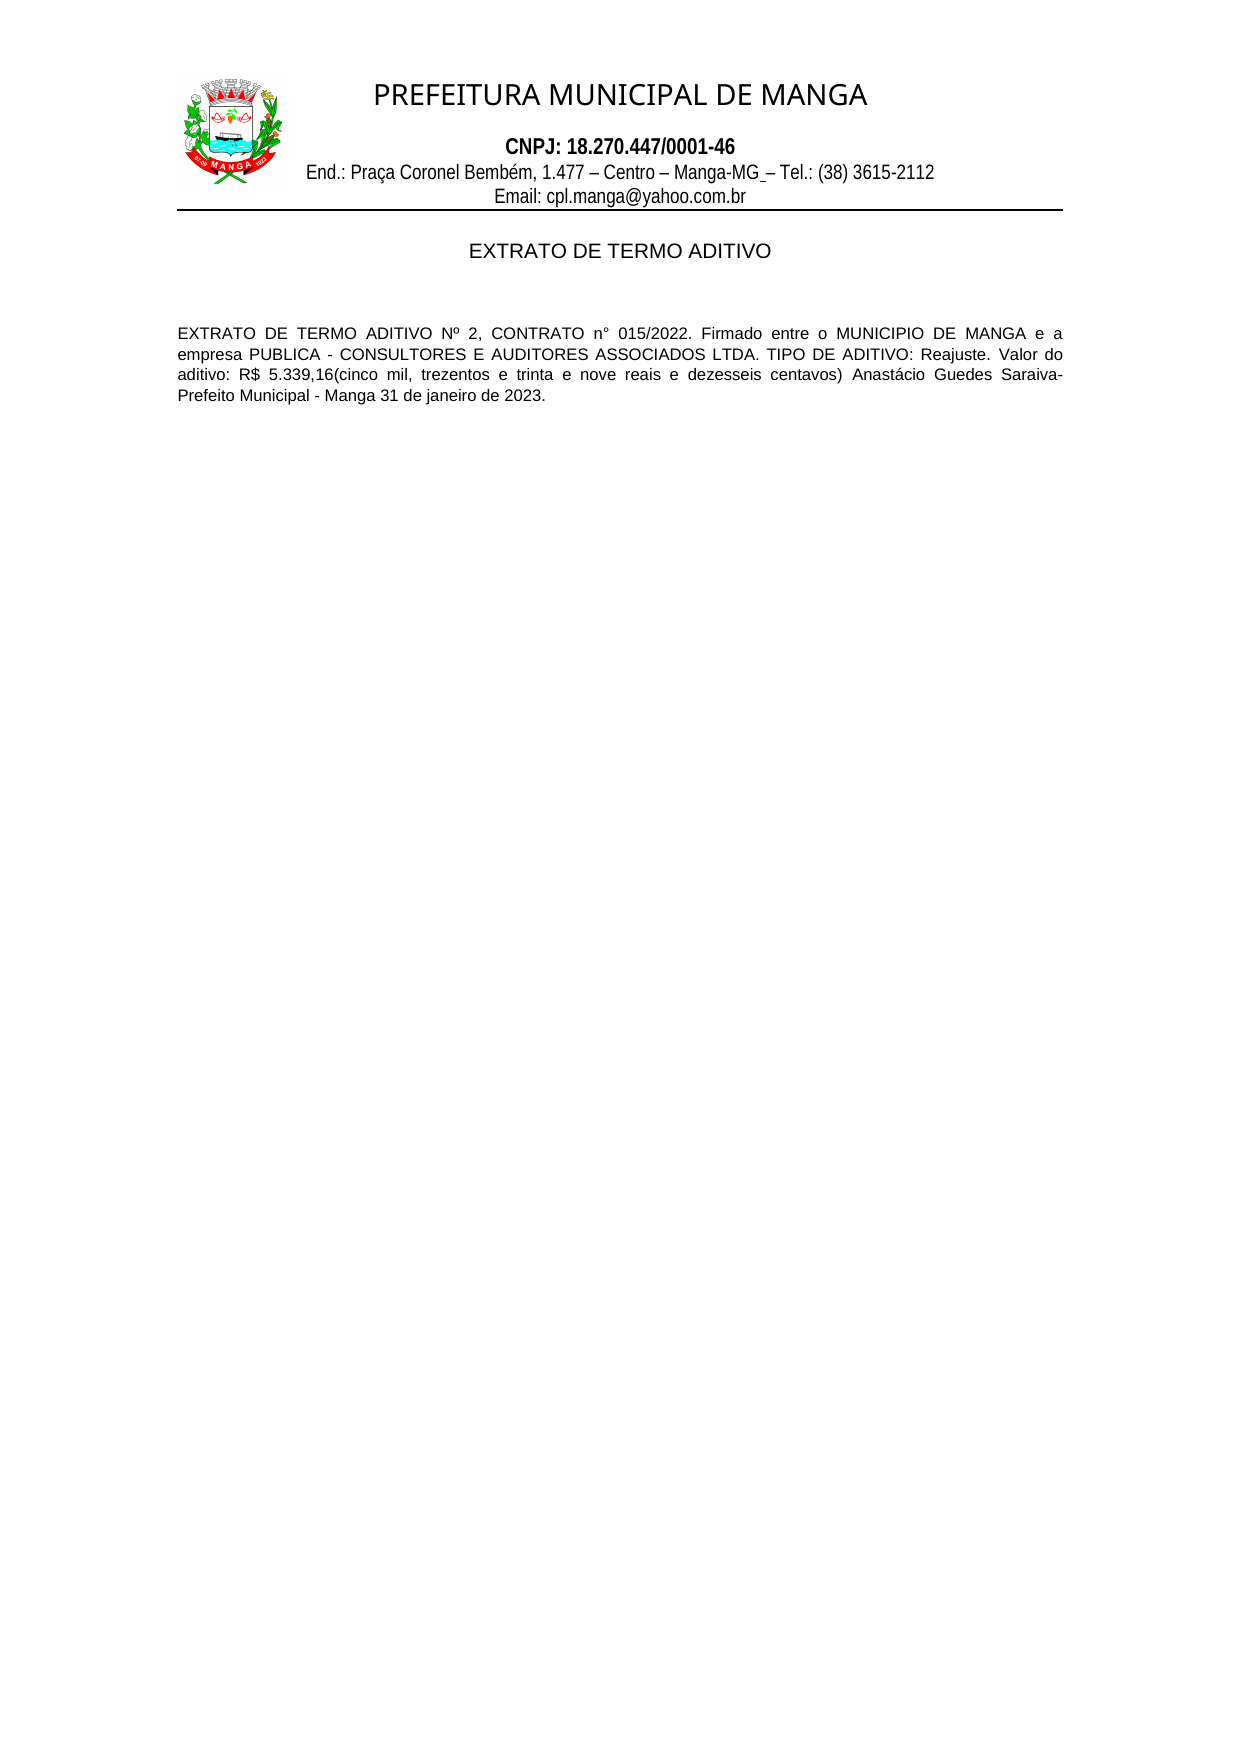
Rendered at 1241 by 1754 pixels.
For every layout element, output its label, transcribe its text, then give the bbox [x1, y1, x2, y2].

text EXTRATO DE TERMO ADITIVO [177, 239, 1063, 263]
picture [179, 75, 286, 188]
text EXTRATO DE TERMO ADITIVO Nº 2, CONTRATO n° 015/2022. Firmado entre o MUNICIPIO DE MANGA e a empresa PUBLICA - CONSULTORES E AUDITORES ASSOCIADOS LTDA. TIPO DE ADITIVO: Reajuste. Valor do aditivo: R$ 5.339,16(cinco mil, trezentos e trinta e nove reais e dezesseis centavos) Anastácio Guedes Saraiva- Prefeito Municipal - Manga 31 de janeiro de 2023. [177, 324, 1063, 405]
